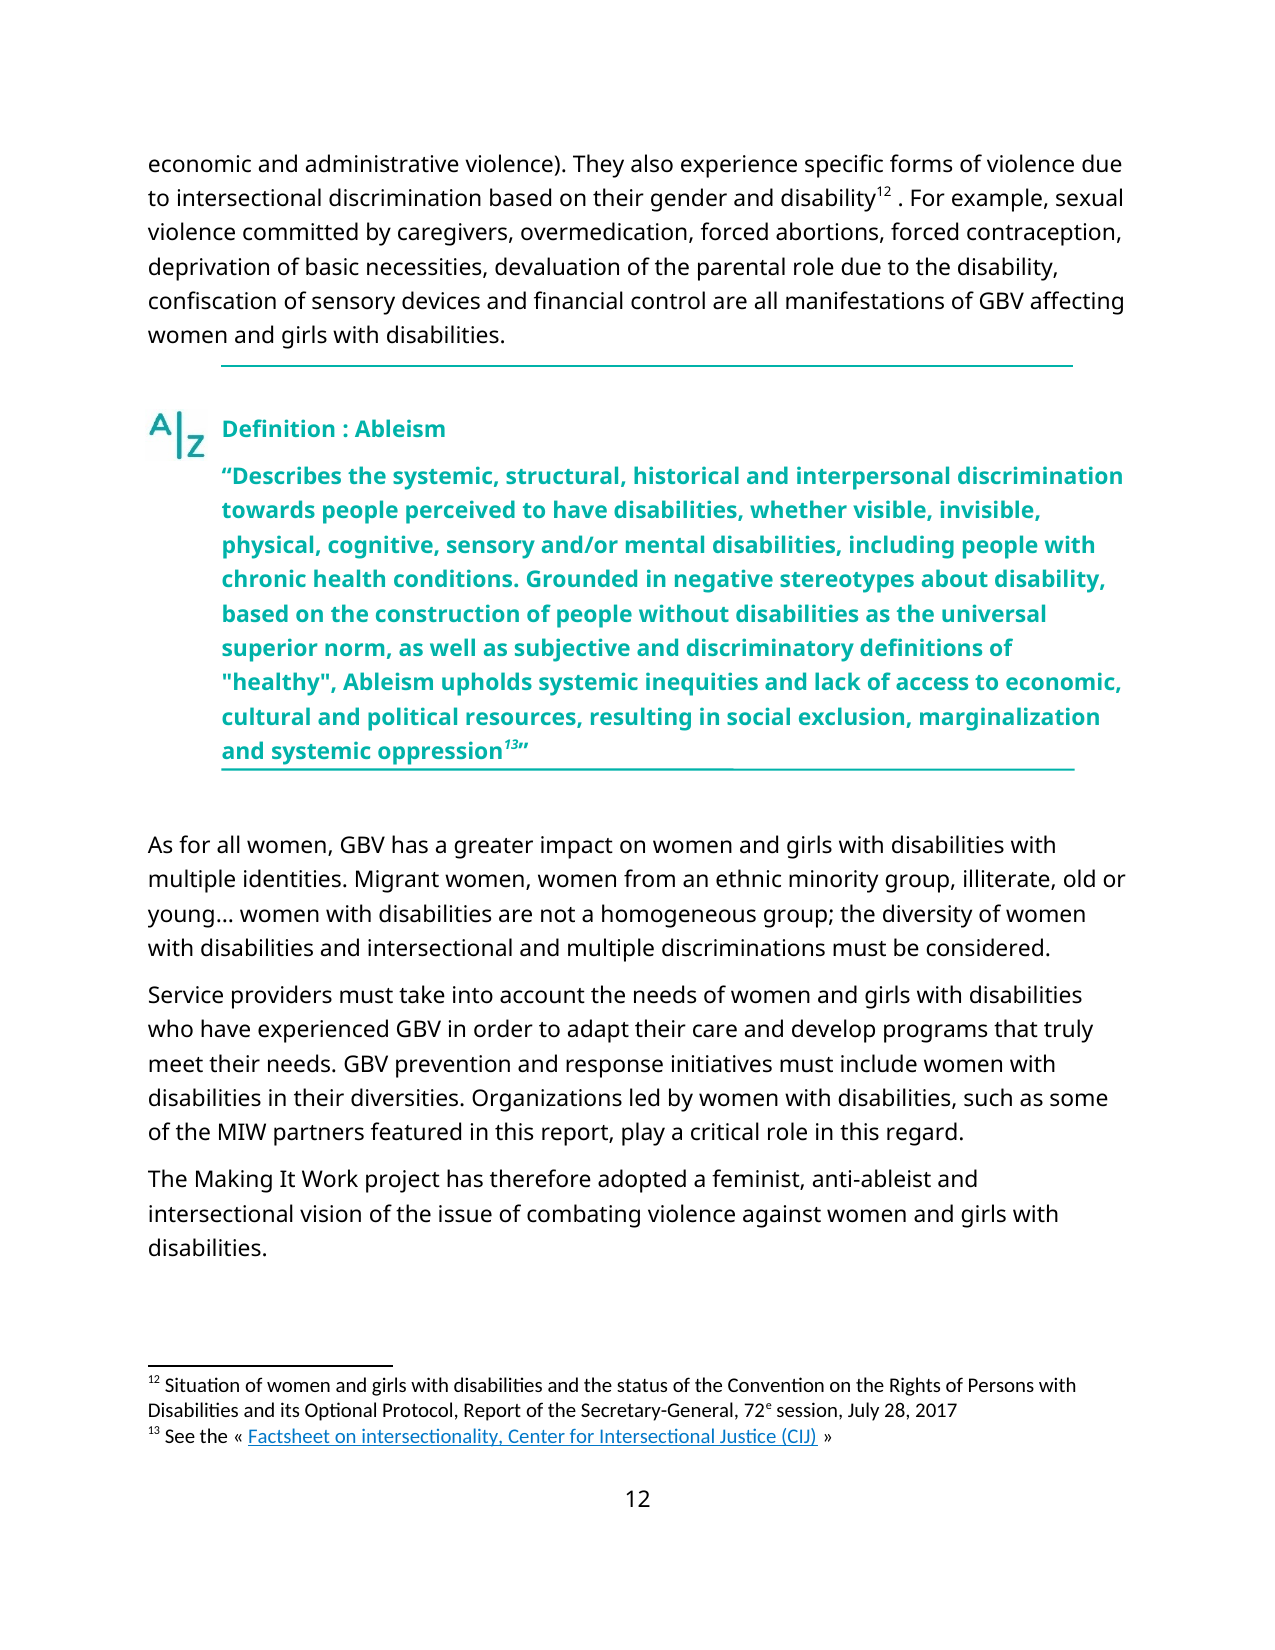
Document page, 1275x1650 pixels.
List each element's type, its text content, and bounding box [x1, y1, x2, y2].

text As for all women, GBV has a greater impact on women and girls with disabilities with multiple identities. Migrant women, women from an ethnic minority group, illiterate, old or young… women with disabilities are not a homogeneous group; the diversity of women with disabilities and intersectional and multiple discriminations must be considered. [148, 829, 1127, 963]
text Service providers must take into account the needs of women and girls with disabilities who have experienced GBV in order to adapt their care and develop programs that truly meet their needs. GBV prevention and response initiatives must include women with disabilities in their diversities. Organizations led by women with disabilities, such as some of the MIW partners featured in this report, play a critical role in this regard. [148, 979, 1127, 1148]
picture [145, 409, 208, 461]
text “Describes the systemic, structural, historical and interpersonal discrimination towards people perceived to have disabilities, whether visible, invisible, physical, cognitive, sensory and/or mental disabilities, including people with chronic health conditions. Grounded in negative stereotypes about disability, based on the construction of people without disabilities as the universal superior norm, as well as subjective and discriminatory definitions of "healthy", Ableism upholds systemic inequities and lack of access to economic, cultural and political resources, resulting in social exclusion, marginalization and systemic oppression” [221, 460, 1127, 801]
text GBV affects women and girls with disabilities more, and in unique ways. They suffer the same forms of violence as non-disabled women (psychological, verbal, physical, sexual, economic and administrative violence). They also experience specific forms of violence due to intersectional discrimination based on their gender and disability . For example, sexual violence committed by caregivers, overmedication, forced abortions, forced contraception, deprivation of basic necessities, devaluation of the parental role due to the disability, confiscation of sensory devices and financial control are all manifestations of GBV affecting women and girls with disabilities. [148, 148, 1127, 351]
text The Making It Work project has therefore adopted a feminist, anti-ableist and intersectional vision of the issue of combating violence against women and girls with disabilities. [148, 1163, 1127, 1263]
text Definition : Ableism [221, 413, 1127, 444]
